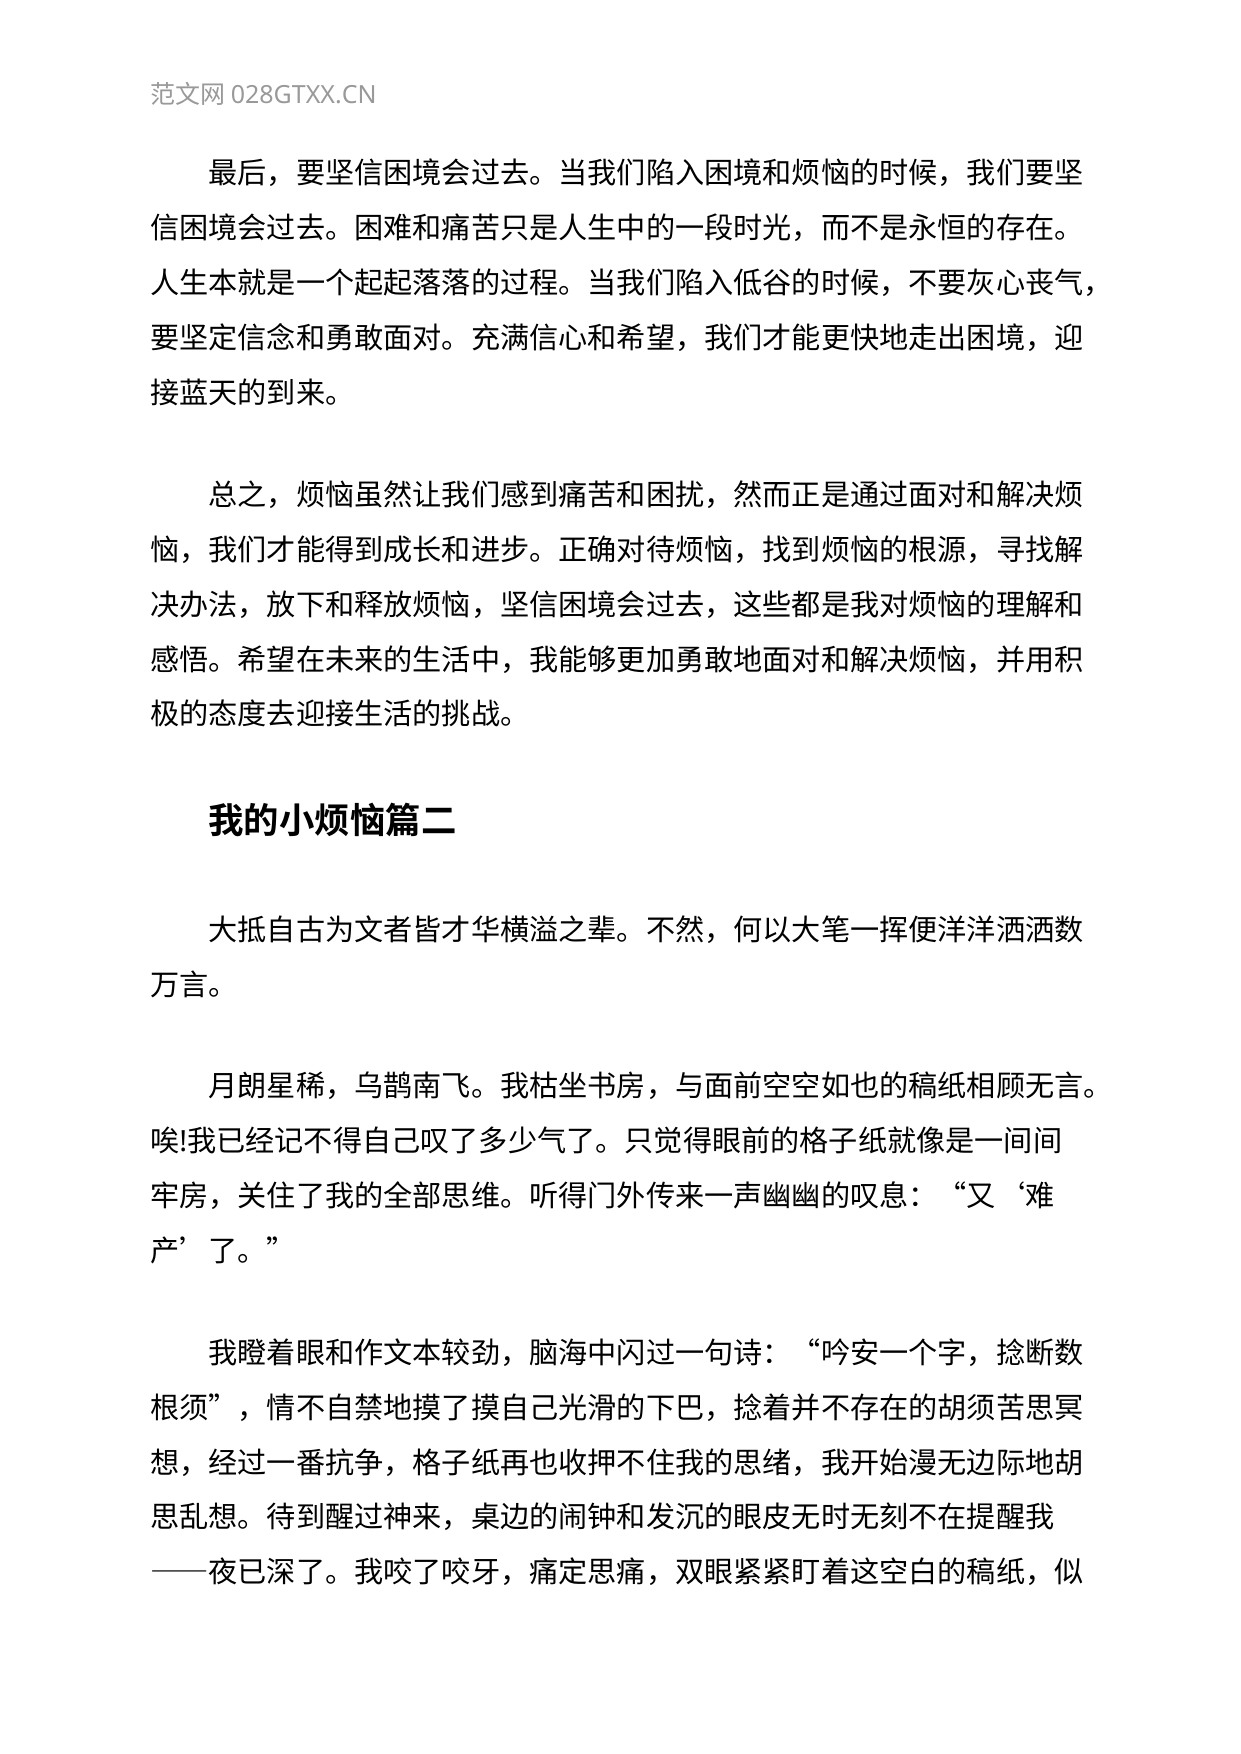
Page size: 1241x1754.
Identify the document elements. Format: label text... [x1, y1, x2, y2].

text 我的小烦恼篇二 [150, 793, 1090, 844]
text 总之，烦恼虽然让我们感到痛苦和困扰，然而正是通过面对和解决烦恼，我们才能得到成长和进步。正确对待烦恼，找到烦恼的根源，寻找解决办法，放下和释放烦恼，坚信困境会过去，这些都是我对烦恼的理解和感悟。希望在未来的生活中，我能够更加勇敢地面对和解决烦恼，并用积极的态度去迎接生活的挑战。 [150, 471, 1090, 733]
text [150, 1329, 1090, 1591]
text 最后，要坚信困境会过去。当我们陷入困境和烦恼的时候，我们要坚信困境会过去。困难和痛苦只是人生中的一段时光，而不是永恒的存在。人生本就是一个起起落落的过程。当我们陷入低谷的时候，不要灰心丧气，要坚定信念和勇敢面对。充满信心和希望，我们才能更快地走出困境，迎接蓝天的到来。 [150, 150, 1090, 412]
text 月朗星稀，乌鹊南飞。我枯坐书房，与面前空空如也的稿纸相顾无言。唉!我已经记不得自己叹了多少气了。只觉得眼前的格子纸就像是一间间牢房，关住了我的全部思维。听得门外传来一声幽幽的叹息：“又‘难产’了。” [150, 1063, 1090, 1270]
text 大抵自古为文者皆才华横溢之辈。不然，何以大笔一挥便洋洋洒洒数万言。 [150, 906, 1090, 1003]
